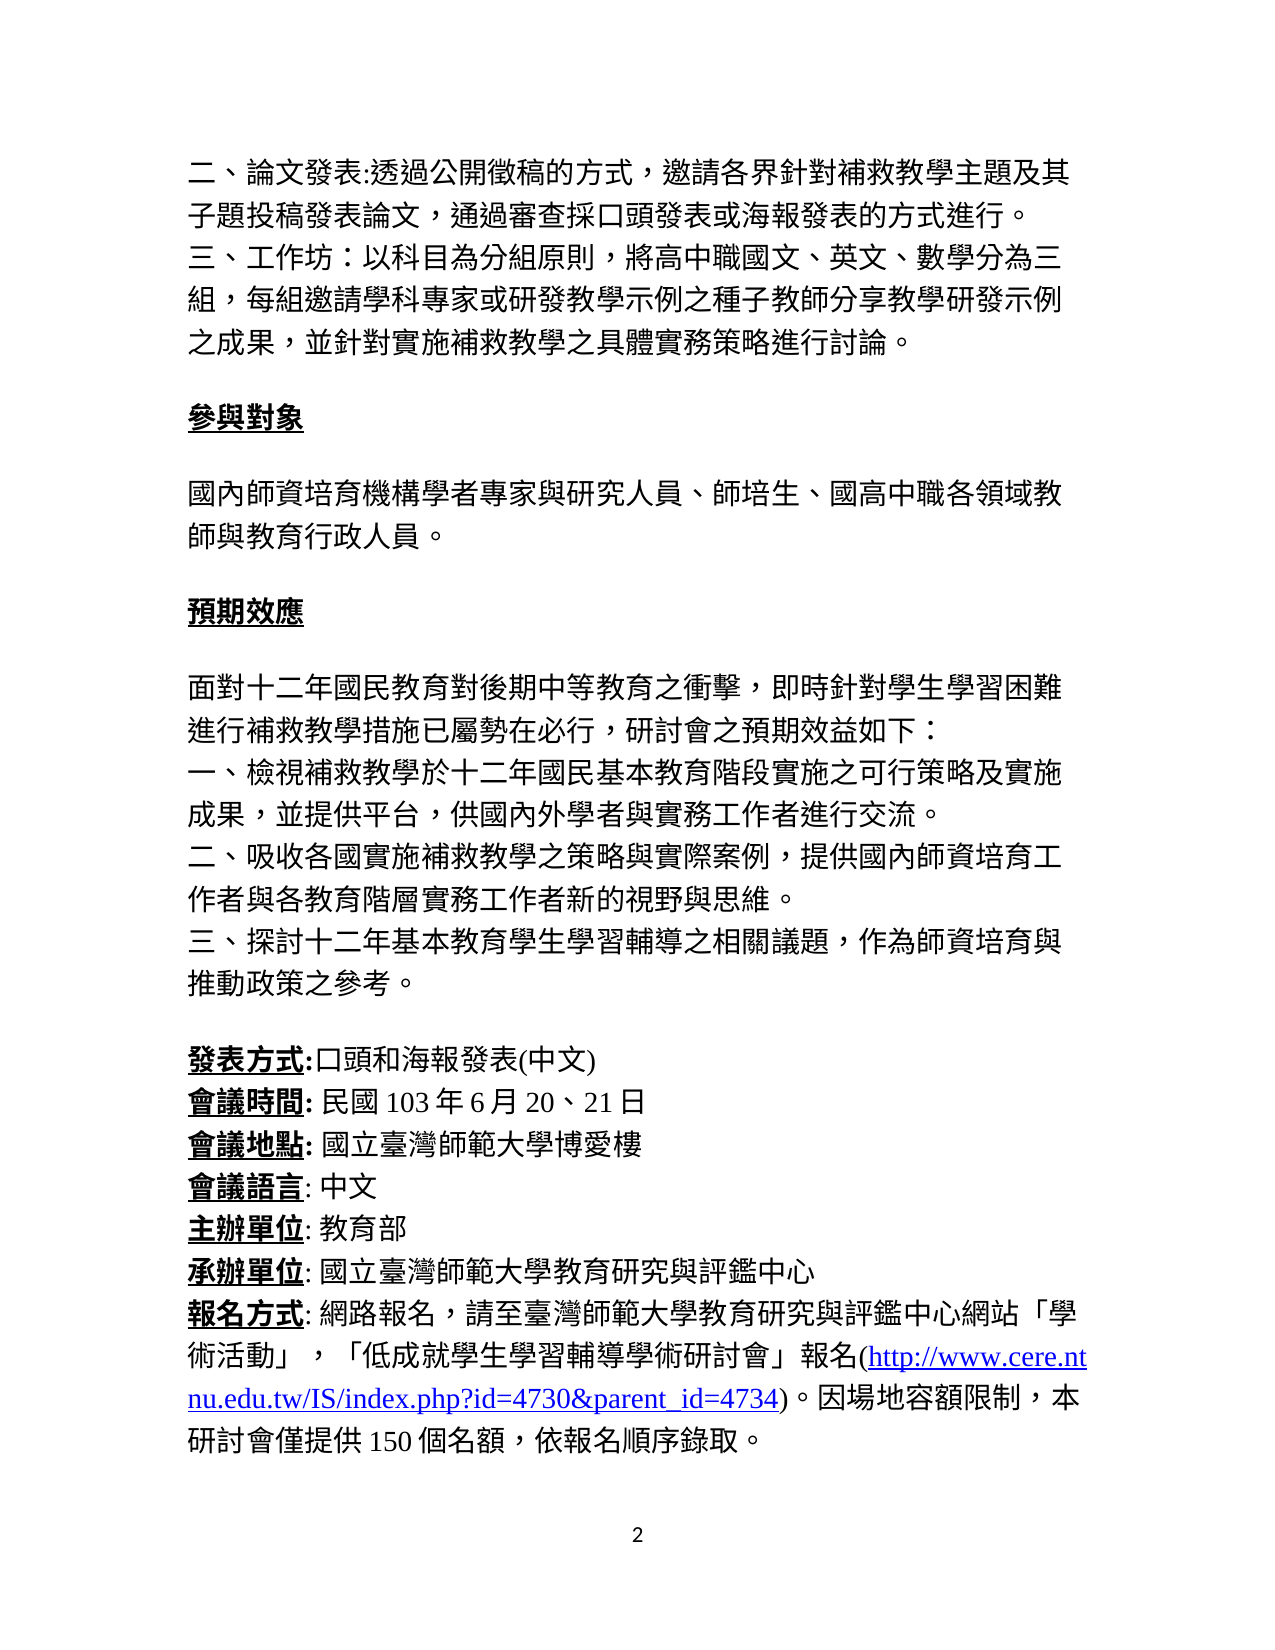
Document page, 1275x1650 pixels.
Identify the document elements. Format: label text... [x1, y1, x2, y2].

text 預期效應 [187, 589, 1087, 631]
text 二、論文發表:透過公開徵稿的方式，邀請各界針對補救教學主題及其子題投稿發表論文，通過審查採口頭發表或海報發表的方式進行。 [187, 150, 1087, 234]
text 三、探討十二年基本教育學生學習輔導之相關議題，作為師資培育與推動政策之參考。 [187, 918, 1087, 1003]
text 發表方式:口頭和海報發表(中文) [187, 1037, 1087, 1079]
text 面對十二年國民教育對後期中等教育之衝擊，即時針對學生學習困難進行補救教學措施已屬勢在必行，研討會之預期效益如下： [187, 665, 1087, 749]
text 會議時間: 民國103年6月20、21日 [187, 1079, 1087, 1121]
text 國內師資培育機構學者專家與研究人員、師培生、國高中職各領域教師與教育行政人員。 [187, 471, 1087, 555]
text 主辦單位: 教育部 [187, 1206, 1087, 1248]
text 三、工作坊：以科目為分組原則，將高中職國文、英文、數學分為三組，每組邀請學科專家或研發教學示例之種子教師分享教學研發示例之成果，並針對實施補救教學之具體實務策略進行討論。 [187, 234, 1087, 361]
text 承辦單位: 國立臺灣師範大學教育研究與評鑑中心 [187, 1248, 1087, 1290]
text 一、檢視補救教學於十二年國民基本教育階段實施之可行策略及實施成果，並提供平台，供國內外學者與實務工作者進行交流。 [187, 749, 1087, 834]
text 會議地點: 國立臺灣師範大學博愛樓 [187, 1121, 1087, 1163]
text 會議語言: 中文 [187, 1163, 1087, 1206]
text 參與對象 [187, 395, 1087, 437]
text 報名方式: 網路報名，請至臺灣師範大學教育研究與評鑑中心網站「學術活動」，「低成就學生學習輔導學術研討會」報名(http://www.cere.ntnu.edu.tw/IS/index.php?id=4730&parent_id=4734)。因場地容額限制，本研討會僅提供150個名額，依報名順序錄取。 [187, 1290, 1087, 1459]
text 二、吸收各國實施補救教學之策略與實際案例，提供國內師資培育工作者與各教育階層實務工作者新的視野與思維。 [187, 834, 1087, 918]
